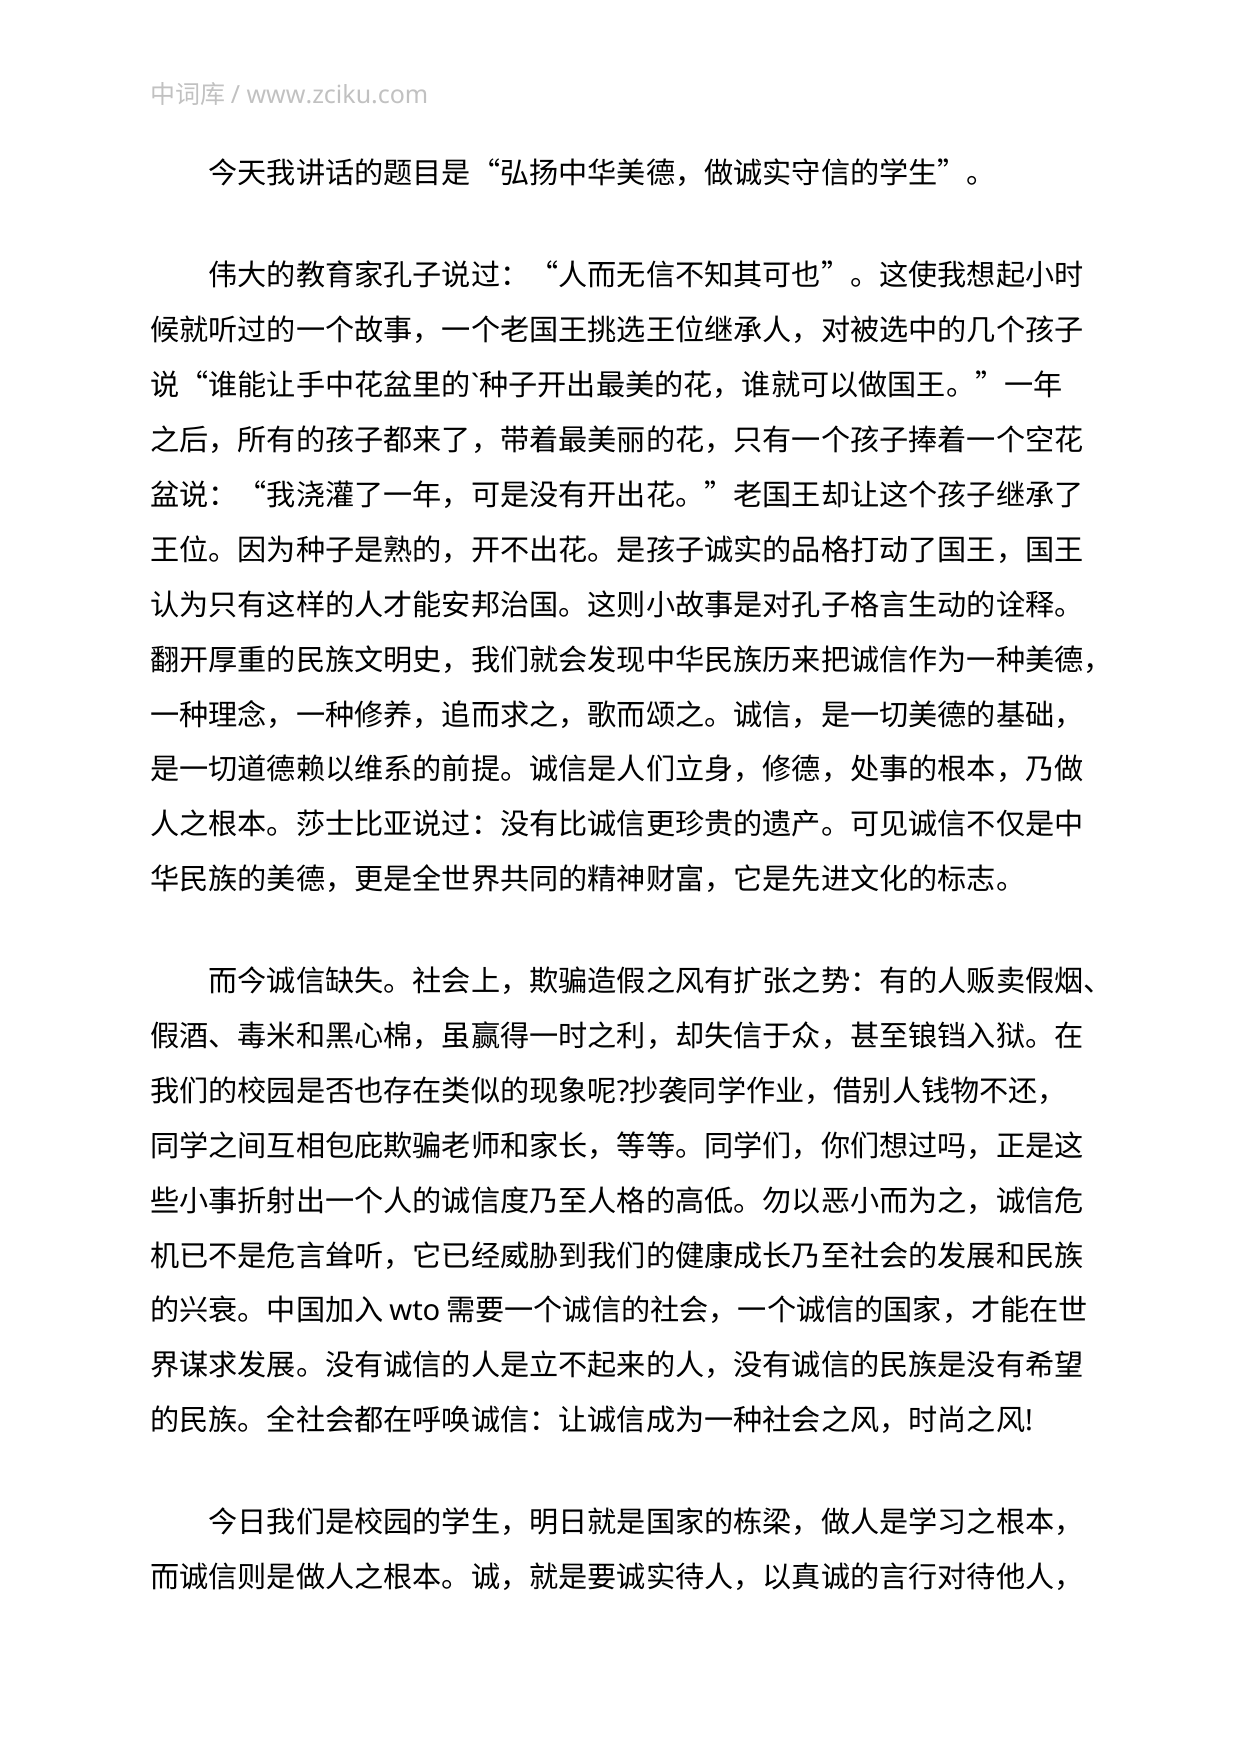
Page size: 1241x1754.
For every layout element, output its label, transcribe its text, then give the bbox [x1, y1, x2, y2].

text 伟大的教育家孔子说过：“人而无信不知其可也”。这使我想起小时候就听过的一个故事，一个老国王挑选王位继承人，对被选中的几个孩子说“谁能让手中花盆里的`种子开出最美的花，谁就可以做国王。”一年之后，所有的孩子都来了，带着最美丽的花，只有一个孩子捧着一个空花盆说：“我浇灌了一年，可是没有开出花。”老国王却让这个孩子继承了王位。因为种子是熟的，开不出花。是孩子诚实的品格打动了国王，国王认为只有这样的人才能安邦治国。这则小故事是对孔子格言生动的诠释。翻开厚重的民族文明史，我们就会发现中华民族历来把诚信作为一种美德，一种理念，一种修养，追而求之，歌而颂之。诚信，是一切美德的基础，是一切道德赖以维系的前提。诚信是人们立身，修德，处事的根本，乃做人之根本。莎士比亚说过：没有比诚信更珍贵的遗产。可见诚信不仅是中华民族的美德，更是全世界共同的精神财富，它是先进文化的标志。 [150, 252, 1090, 898]
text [150, 1499, 1090, 1596]
text 今天我讲话的题目是“弘扬中华美德，做诚实守信的学生”。 [150, 150, 1090, 192]
text 而今诚信缺失。社会上，欺骗造假之风有扩张之势：有的人贩卖假烟、假酒、毒米和黑心棉，虽赢得一时之利，却失信于众，甚至锒铛入狱。在我们的校园是否也存在类似的现象呢?抄袭同学作业，借别人钱物不还，同学之间互相包庇欺骗老师和家长，等等。同学们，你们想过吗，正是这些小事折射出一个人的诚信度乃至人格的高低。勿以恶小而为之，诚信危机已不是危言耸听，它已经威胁到我们的健康成长乃至社会的发展和民族的兴衰。中国加入wto需要一个诚信的社会，一个诚信的国家，才能在世界谋求发展。没有诚信的人是立不起来的人，没有诚信的民族是没有希望的民族。全社会都在呼唤诚信：让诚信成为一种社会之风，时尚之风! [150, 957, 1090, 1439]
